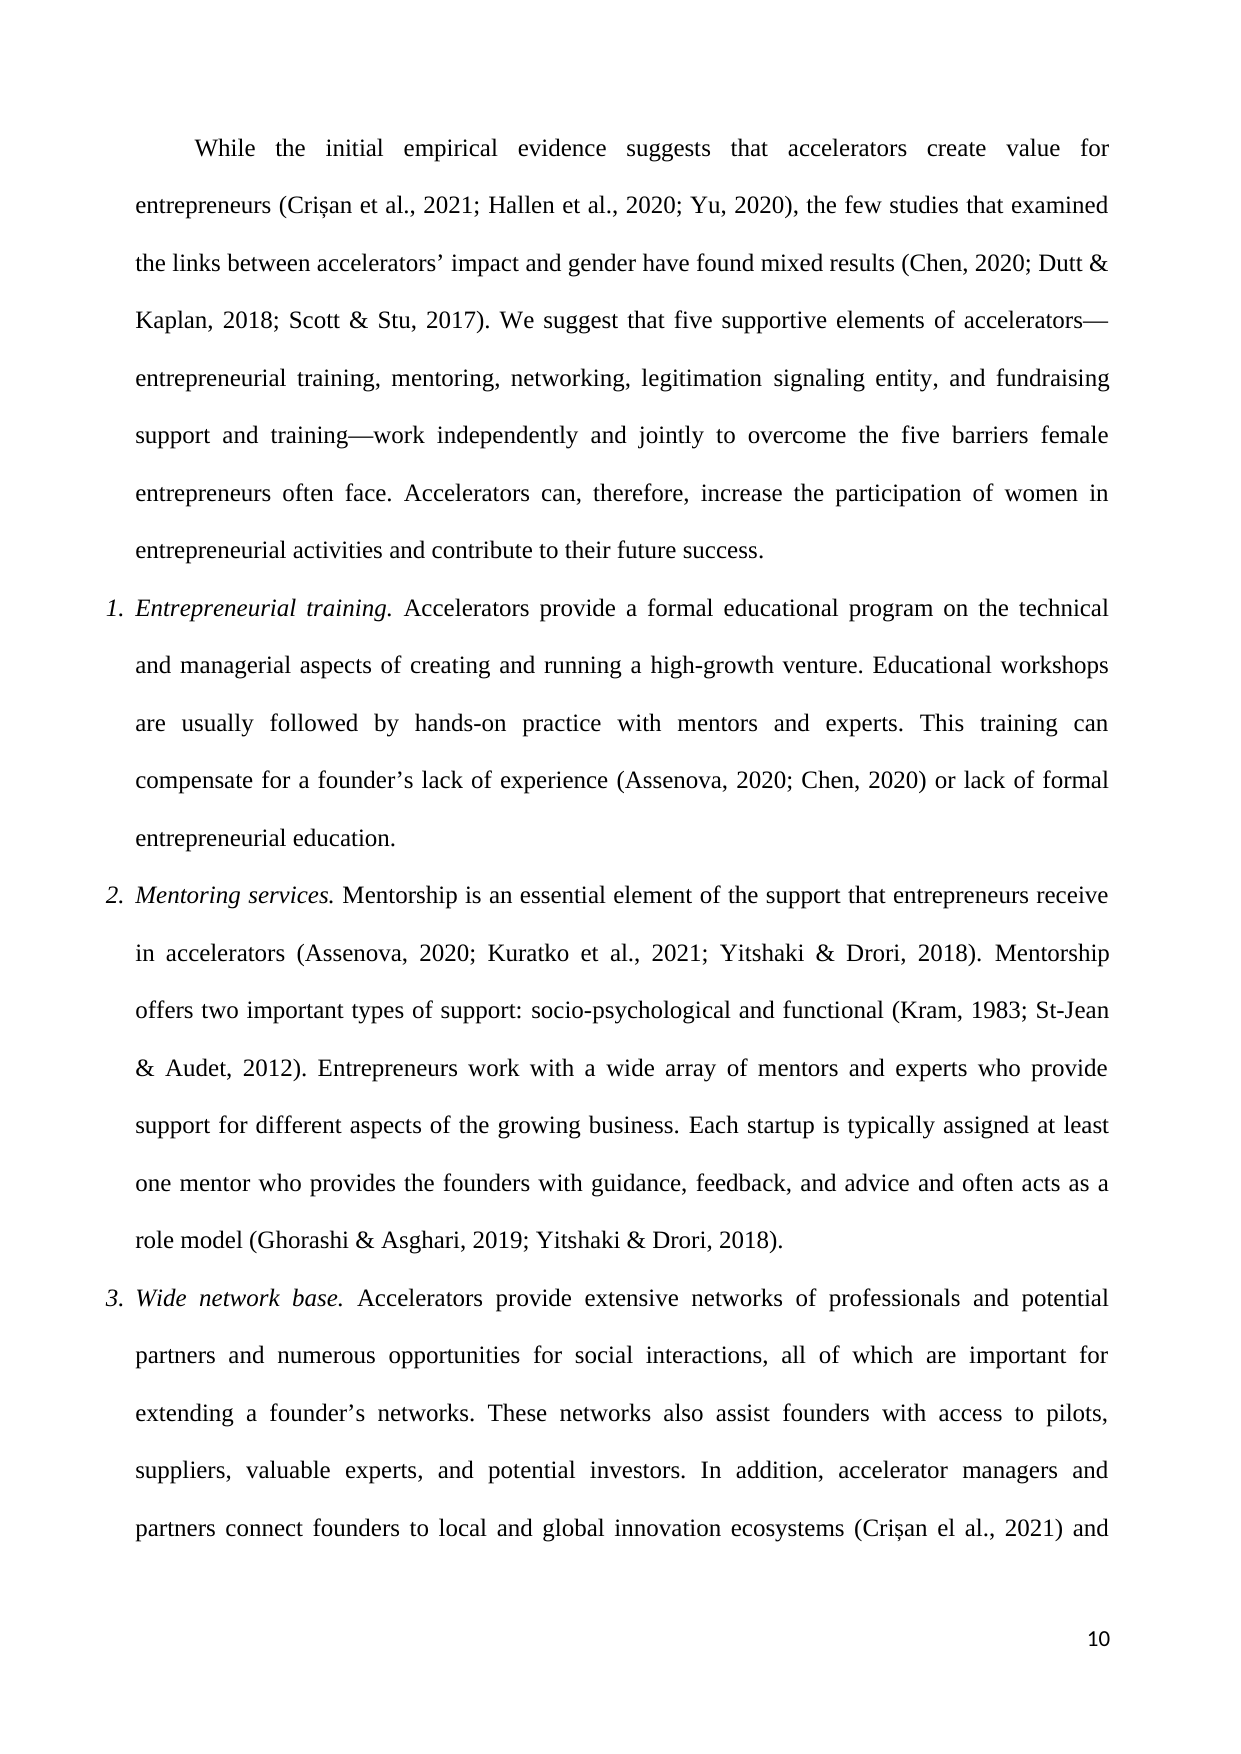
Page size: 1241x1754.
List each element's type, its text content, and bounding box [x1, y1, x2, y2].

list Mentoring services. Mentorship is an essential element of the support that entrepreneurs receive in accelerators (Assenova, 2020; Kuratko et al., 2021; Yitshaki & Drori, 2018). Mentorship offers two important types of support: socio-psychological and functional (Kram, 1983; St-Jean & Audet, 2012). Entrepreneurs work with a wide array of mentors and experts who provide support for different aspects of the growing business. Each startup is typically assigned at least one mentor who provides the founders with guidance, feedback, and advice and often acts as a role model (Ghorashi & Asghari, 2019; Yitshaki & Drori, 2018). [106, 880, 1110, 1254]
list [106, 1283, 1110, 1542]
list Entrepreneurial training. Accelerators provide a formal educational program on the technical and managerial aspects of creating and running a high-growth venture. Educational workshops are usually followed by hands-on practice with mentors and experts. This training can compensate for a founder’s lack of experience (Assenova, 2020; Chen, 2020) or lack of formal entrepreneurial education. [106, 593, 1110, 852]
text While the initial empirical evidence suggests that accelerators create value for entrepreneurs (Crișan et al., 2021; Hallen et al., 2020; Yu, 2020), the few studies that examined the links between accelerators’ impact and gender have found mixed results (Chen, 2020; Dutt & Kaplan, 2018; Scott & Stu, 2017). We suggest that five supportive elements of accelerators—entrepreneurial training, mentoring, networking, legitimation signaling entity, and fundraising support and training—work independently and jointly to overcome the five barriers female entrepreneurs often face. Accelerators can, therefore, increase the participation of women in entrepreneurial activities and contribute to their future success. [135, 133, 1110, 564]
